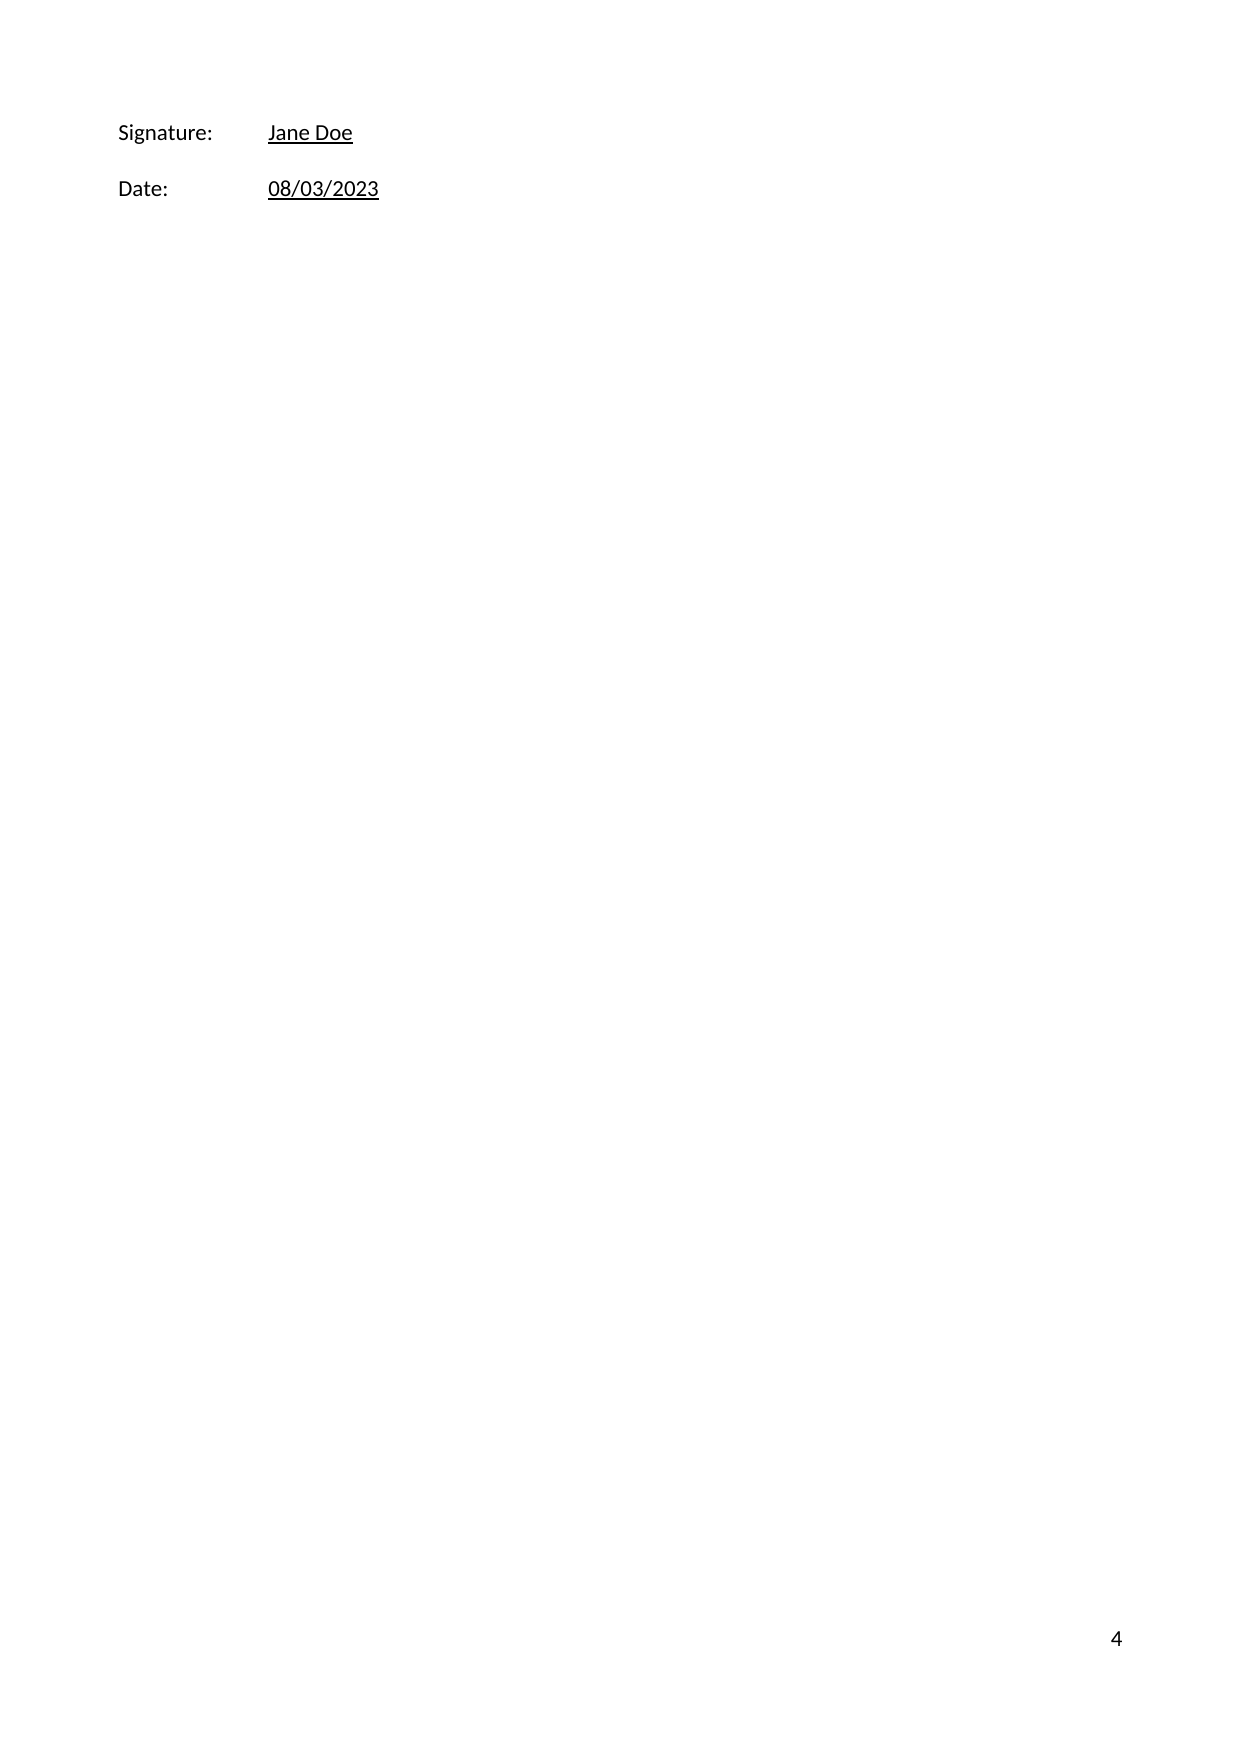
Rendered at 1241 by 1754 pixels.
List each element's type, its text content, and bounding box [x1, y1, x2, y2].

text Signature: Jane Doe [118, 118, 1122, 146]
text Date: 08/03/2023 [118, 174, 1122, 202]
